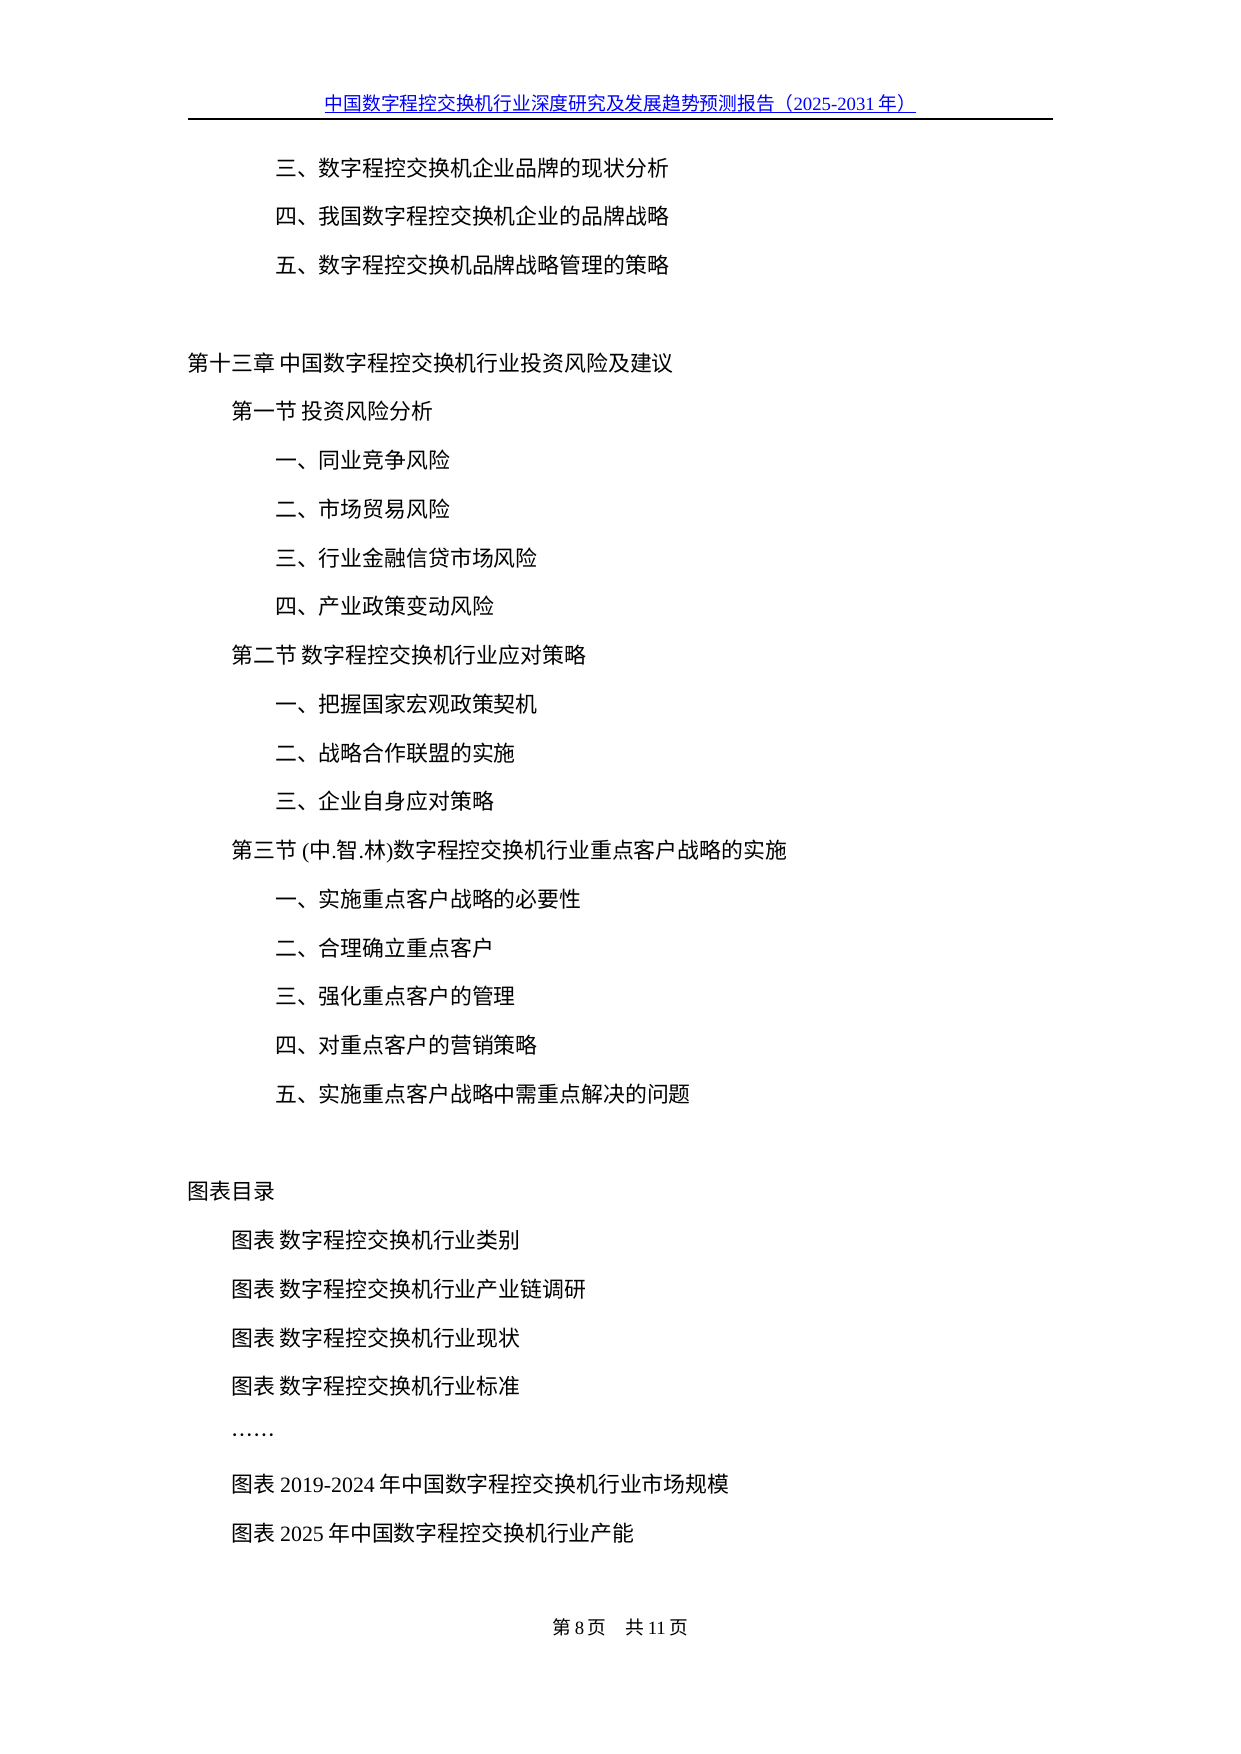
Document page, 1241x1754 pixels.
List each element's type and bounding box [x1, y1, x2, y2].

text [187, 150, 1053, 1548]
